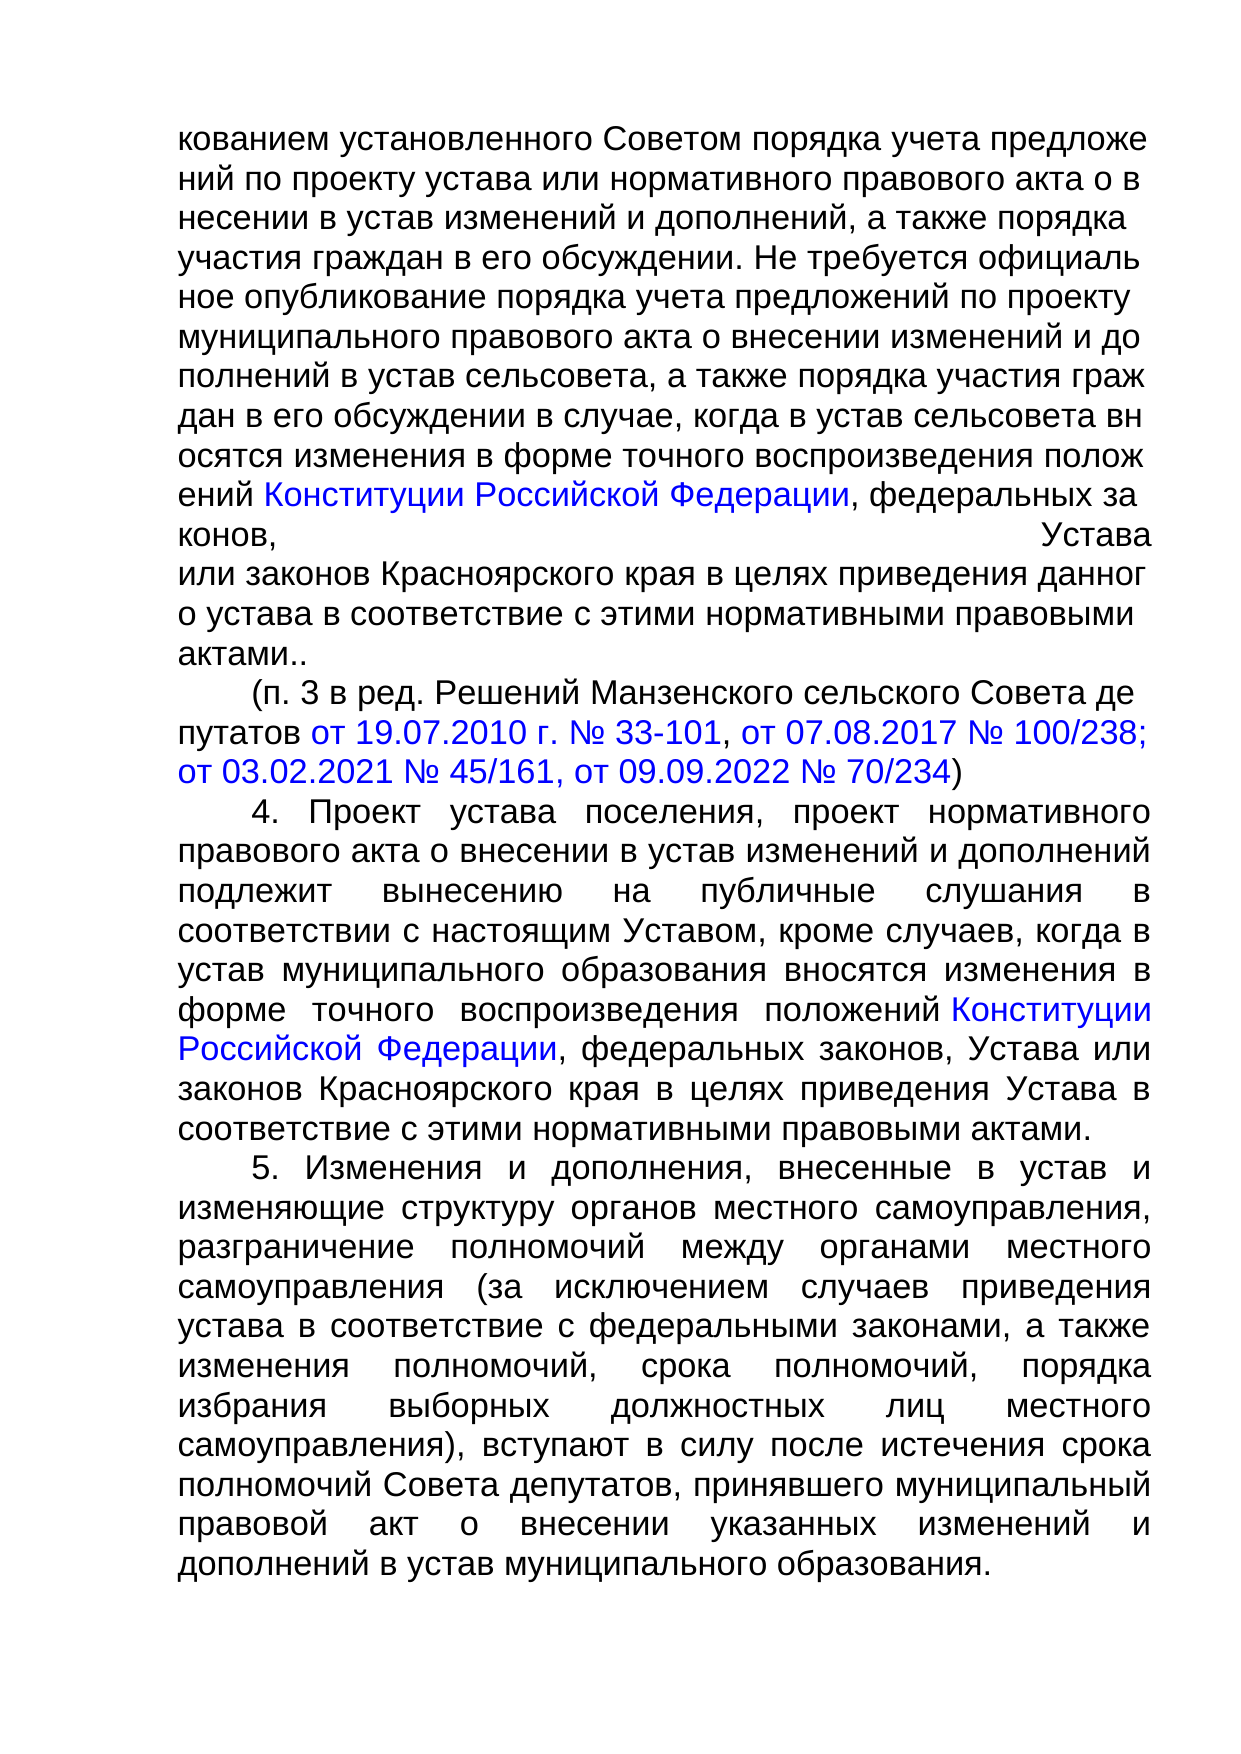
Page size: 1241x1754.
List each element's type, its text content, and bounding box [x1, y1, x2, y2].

text (п. 3 в ред. Решений Манзенского сельского Совета депутатов от 19.07.2010 г. № 33-101, от 07.08.2017 № 100/238; от 03.02.2021 № 45/161, от 09.09.2022 № 70/234) [177, 672, 1152, 791]
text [177, 118, 1152, 672]
text 5. Изменения и дополнения, внесенные в устав и изменяющие структуру органов местного самоуправления, разграничение полномочий между органами местного самоуправления (за исключением случаев приведения устава в соответствие с федеральными законами, а также изменения полномочий, срока полномочий, порядка избрания выборных должностных лиц местного самоуправления), вступают в силу после истечения срока полномочий Совета депутатов, принявшего муниципальный правовой акт о внесении указанных изменений и дополнений в устав муниципального образования. [177, 1147, 1152, 1583]
text 4. Проект устава поселения, проект нормативного правового акта о внесении в устав изменений и дополнений подлежит вынесению на публичные слушания в соответствии с настоящим Уставом, кроме случаев, когда в устав муниципального образования вносятся изменения в форме точного воспроизведения положений Конституции Российской Федерации, федеральных законов, Устава или законов Красноярского края в целях приведения Устава в соответствие с этими нормативными правовыми актами. [177, 791, 1152, 1147]
